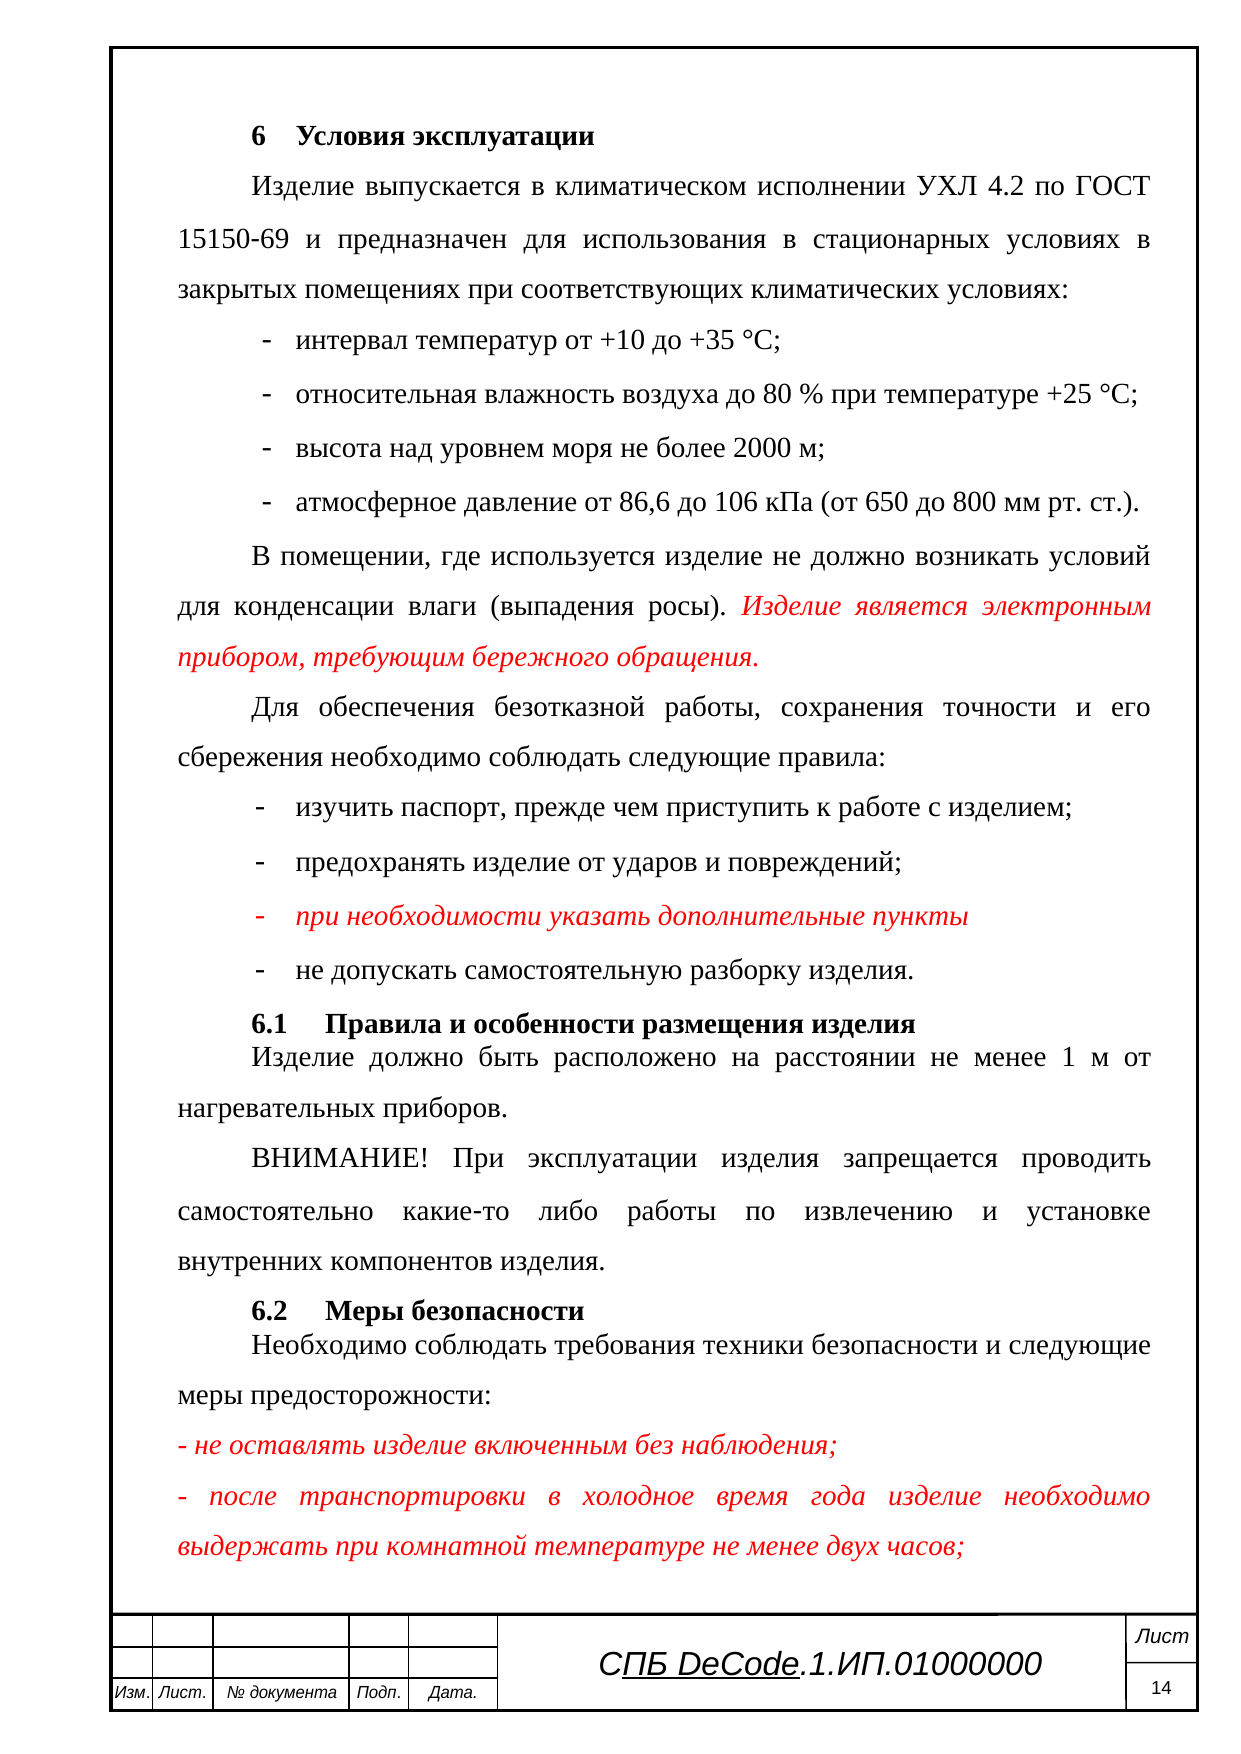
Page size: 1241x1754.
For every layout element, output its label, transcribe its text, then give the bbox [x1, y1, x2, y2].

list высота над уровнем моря не более 2000 м; [258, 430, 1152, 466]
list Меры безопасности [251, 1293, 1152, 1327]
list интервал температур от +10 до +35 °С; [258, 322, 1152, 358]
text Изделие должно быть расположено на расстоянии не менее 1 м от нагревательных приборов. [177, 1039, 1152, 1123]
list Правила и особенности размещения изделия [251, 1006, 1152, 1039]
text ВНИМАНИЕ! При эксплуатации изделия запрещается проводить самостоятельно какие‐то либо работы по извлечению и установке внутренних компонентов изделия. [177, 1140, 1152, 1277]
text Изделие выпускается в климатическом исполнении УХЛ 4.2 по ГОСТ 15150‐69 и предназначен для использования в стационарных условиях в закрытых помещениях при соответствующих климатических условиях: [177, 168, 1152, 305]
list относительная влажность воздуха до 80 % при температуре +25 °С; [258, 376, 1152, 412]
list при необходимости указать дополнительные пункты [251, 898, 1152, 934]
text Для обеспечения безотказной работы, сохранения точности и его сбережения необходимо соблюдать следующие правила: [177, 689, 1152, 773]
list Условия эксплуатации [177, 118, 1152, 152]
text - после транспортировки в холодное время года изделие необходимо выдержать при комнатной температуре не менее двух часов; [177, 1478, 1152, 1562]
list атмосферное давление от 86,6 до 106 кПа (от 650 до 800 мм рт. ст.). [258, 484, 1152, 520]
text - не оставлять изделие включенным без наблюдения; [177, 1427, 1152, 1461]
list предохранять изделие от ударов и повреждений; [251, 844, 1152, 880]
list изучить паспорт, прежде чем приступить к работе с изделием; [251, 789, 1152, 826]
text Необходимо соблюдать требования техники безопасности и следующие меры предосторожности: [177, 1327, 1152, 1411]
text В помещении, где используется изделие не должно возникать условий для конденсации влаги (выпадения росы). Изделие является электронным прибором, требующим бережного обращения. [177, 538, 1152, 672]
list не допускать самостоятельную разборку изделия. [251, 952, 1152, 988]
